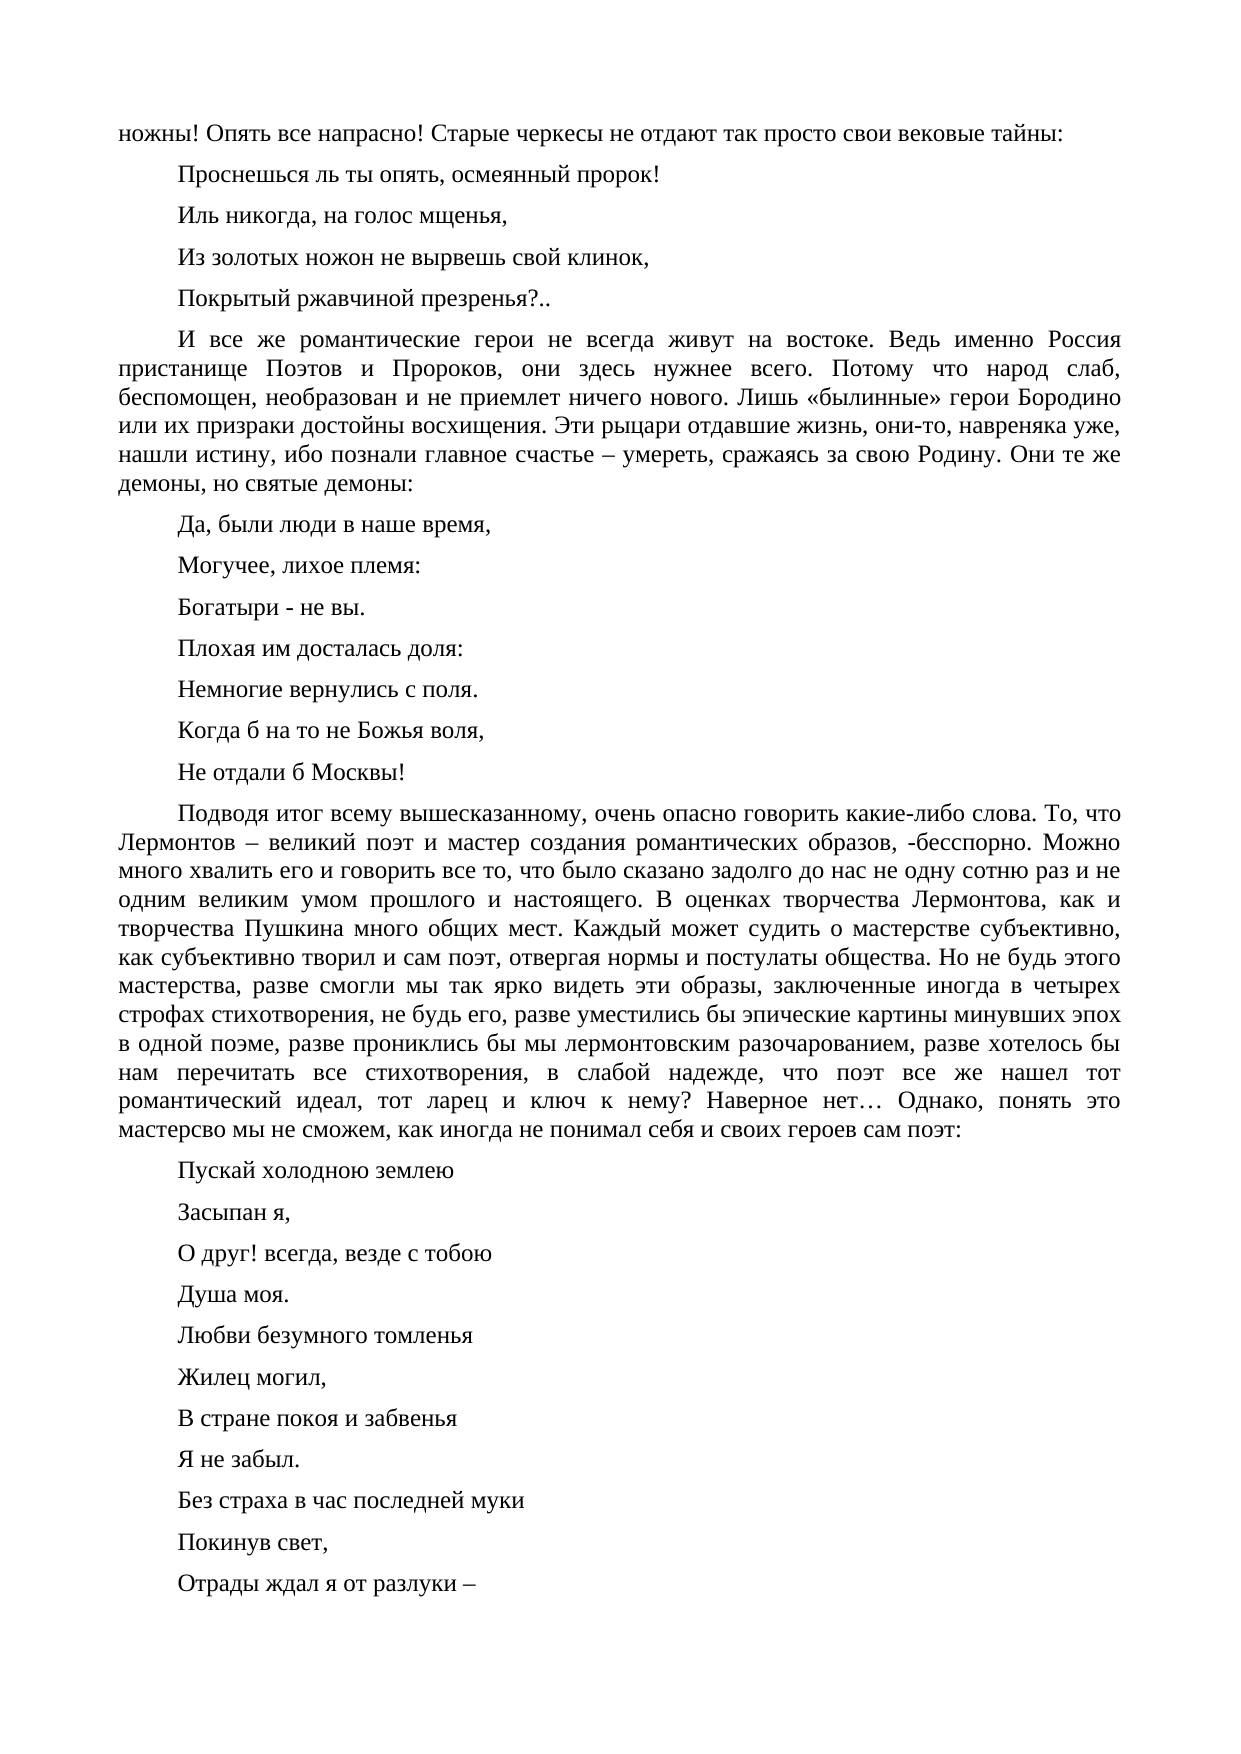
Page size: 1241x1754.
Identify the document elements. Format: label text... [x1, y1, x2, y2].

text Покинув свет, [118, 1527, 1122, 1556]
text Подводя итог всему вышесказанному, очень опасно говорить какие-либо слова. То, что Лермонтов – великий поэт и мастер создания романтических образов, -бесспорно. Можно много хвалить его и говорить все то, что было сказано задолго до нас не одну сотню раз и не одним великим умом прошлого и настоящего. В оценках творчества Лермонтова, как и творчества Пушкина много общих мест. Каждый может судить о мастерстве субъективно, как субъективно творил и сам поэт, отвергая нормы и постулаты общества. Но не будь этого мастерства, разве смогли мы так ярко видеть эти образы, заключенные иногда в четырех строфах стихотворения, не будь его, разве уместились бы эпические картины минувших эпох в одной поэме, разве прониклись бы мы лермонтовским разочарованием, разве хотелось бы нам перечитать все стихотворения, в слабой надежде, что поэт все же нашел тот романтический идеал, тот ларец и ключ к нему? Наверное нет… Однако, понять это мастерсво мы не сможем, как иногда не понимал себя и своих героев сам поэт: [118, 798, 1122, 1143]
text Когда б на то не Божья воля, [118, 716, 1122, 744]
text В стране покоя и забвенья [118, 1403, 1122, 1432]
text Плохая им досталась доля: [118, 633, 1122, 662]
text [118, 118, 1122, 147]
text Иль никогда, на голос мщенья, [118, 201, 1122, 229]
text Любви безумного томленья [118, 1321, 1122, 1349]
text Немногие вернулись с поля. [118, 674, 1122, 703]
text Жилец могил, [118, 1362, 1122, 1391]
text Я не забыл. [118, 1444, 1122, 1473]
text Проснешься ль ты опять, осмеянный пророк! [118, 159, 1122, 188]
text Да, были люди в наше время, [118, 509, 1122, 538]
text Пускай холодною землею [118, 1156, 1122, 1184]
text Богатыри - не вы. [118, 592, 1122, 621]
text Не отдали б Москвы! [118, 757, 1122, 786]
text Засыпан я, [118, 1197, 1122, 1226]
text О друг! всегда, везде с тобою [118, 1238, 1122, 1267]
text И все же романтические герои не всегда живут на востоке. Ведь именно Россия пристанище Поэтов и Пророков, они здесь нужнее всего. Потому что народ слаб, беспомощен, необразован и не приемлет ничего нового. Лишь «былинные» герои Бородино или их призраки достойны восхищения. Эти рыцари отдавшие жизнь, они-то, навреняка уже, нашли истину, ибо познали главное счастье – умереть, сражаясь за свою Родину. Они те же демоны, но святые демоны: [118, 324, 1122, 497]
text Душа моя. [118, 1279, 1122, 1308]
text Покрытый ржавчиной презренья?.. [118, 283, 1122, 312]
text Из золотых ножон не вырвешь свой клинок, [118, 242, 1122, 271]
text Могучее, лихое племя: [118, 551, 1122, 579]
text Отрады ждал я от разлуки – [118, 1568, 1122, 1597]
text Без страха в час последней муки [118, 1486, 1122, 1514]
